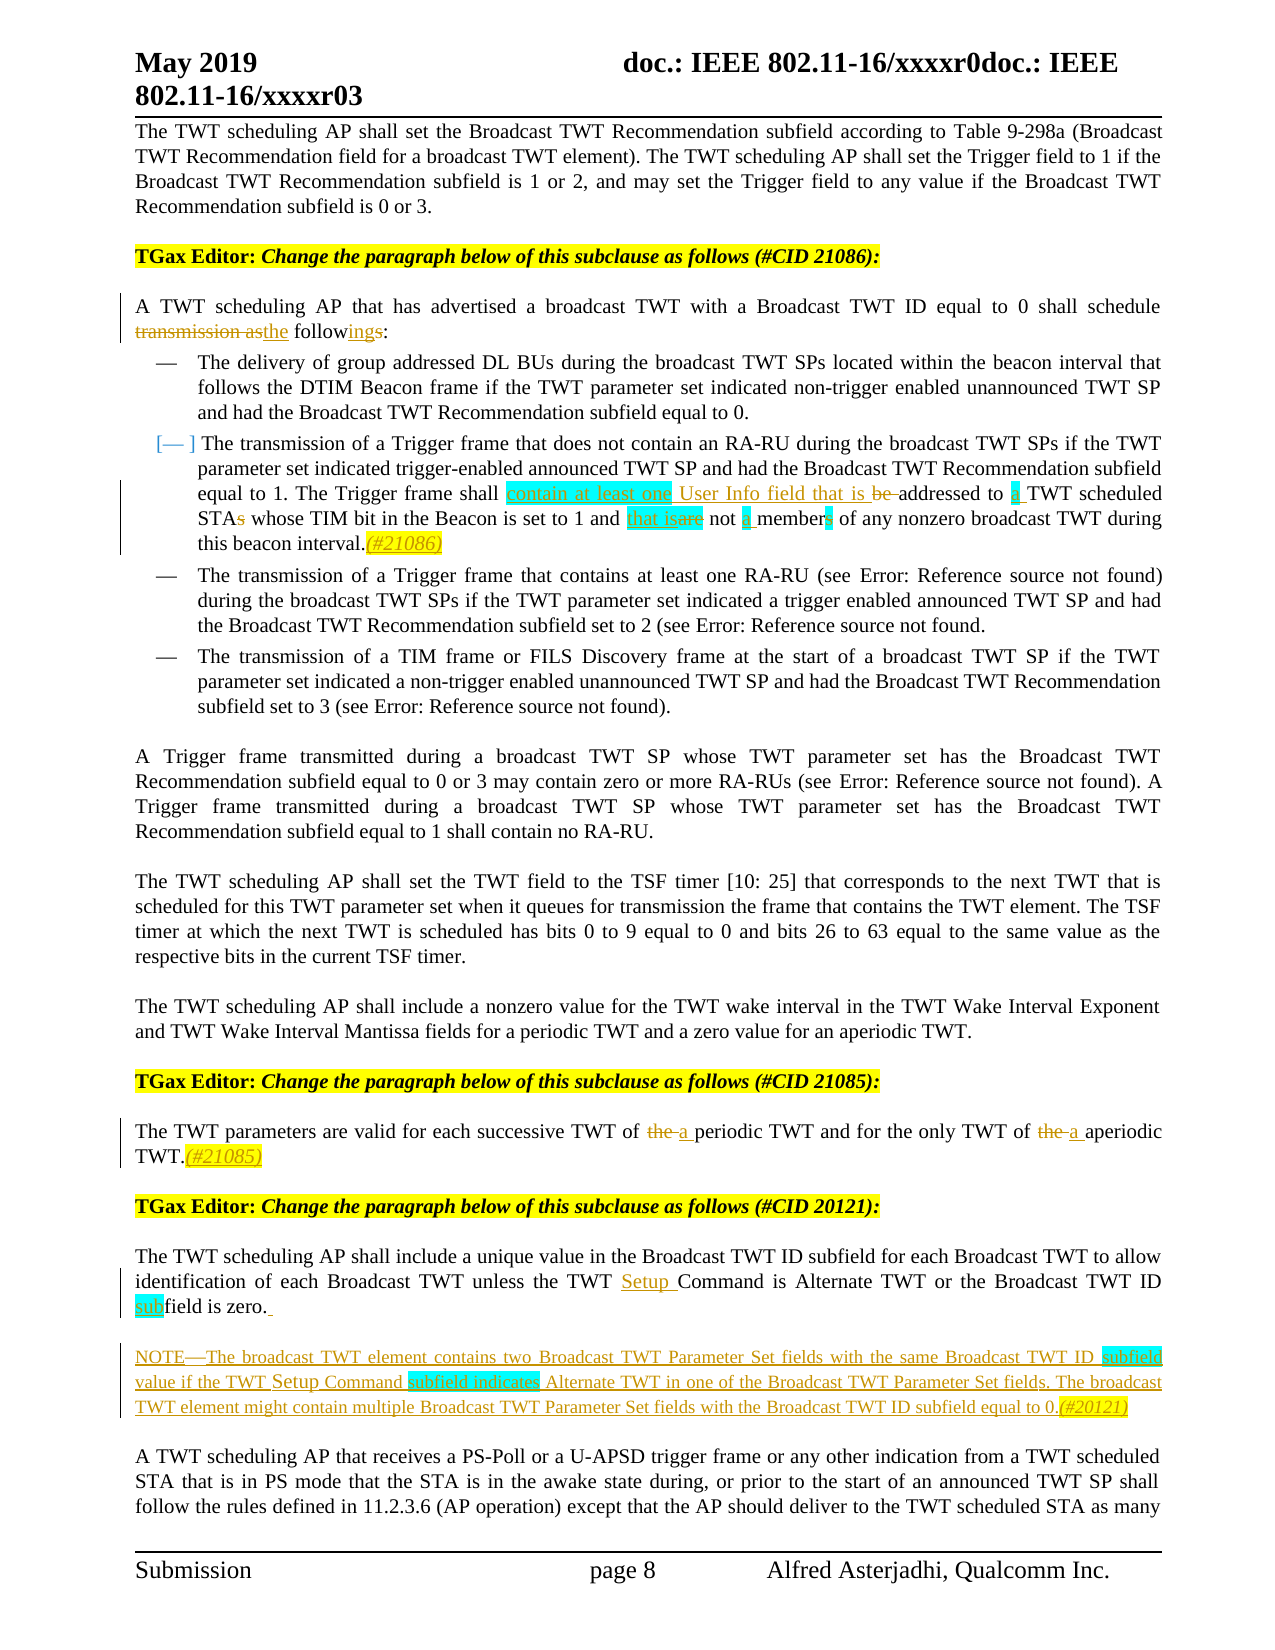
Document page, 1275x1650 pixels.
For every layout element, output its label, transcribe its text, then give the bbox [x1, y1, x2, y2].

text The TWT scheduling AP shall include a nonzero value for the TWT wake interval in the TWT Wake Interval Exponent and TWT Wake Interval Mantissa fields for a periodic TWT and a zero value for an aperiodic TWT. [135, 993, 1162, 1043]
text The TWT scheduling AP shall set the Broadcast TWT Recommendation subfield according to Table 9-298a (Broadcast TWT Recommendation field for a broadcast TWT element). The TWT scheduling AP shall set the Trigger field to 1 if the Broadcast TWT Recommendation subfield is 1 or 2, and may set the Trigger field to any value if the Broadcast TWT Recommendation subfield is 0 or 3. [135, 118, 1162, 218]
text The TWT scheduling AP shall set the TWT field to the TSF timer [10: 25] that corresponds to the next TWT that is scheduled for this TWT parameter set when it queues for transmission the frame that contains the TWT element. The TSF timer at which the next TWT is scheduled has bits 0 to 9 equal to 0 and bits 26 to 63 equal to the same value as the respective bits in the current TSF timer. [135, 868, 1162, 968]
list The transmission of a Trigger frame that does not contain an RA-RU during the broadcast TWT SPs if the TWT parameter set indicated trigger-enabled announced TWT SP and had the Broadcast TWT Recommendation subfield equal to 1. The Trigger frame shall addressed to TWT scheduled STA whose TIM bit in the Beacon is set to 1 and not member of any nonzero broadcast TWT during this beacon interval. [156, 430, 1162, 555]
text A TWT scheduling AP that has advertised a broadcast TWT with a Broadcast TWT ID equal to 0 shall schedule follow: [135, 293, 1162, 343]
list TGax Editor: Change the paragraph below of this subclause as follows (#CID 20121): [135, 1193, 1162, 1218]
text The TWT scheduling AP shall include a unique value in the Broadcast TWT ID subfield for each Broadcast TWT to allow identification of each Broadcast TWT unless the TWT Command is Alternate TWT or the Broadcast TWT ID field is zero. [135, 1243, 1162, 1318]
list The delivery of group addressed DL BUs during the broadcast TWT SPs located within the beacon interval that follows the DTIM Beacon frame if the TWT parameter set indicated non-trigger enabled unannounced TWT SP and had the Broadcast TWT Recommendation subfield equal to 0. [156, 349, 1162, 424]
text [135, 1443, 1162, 1518]
list TGax Editor: Change the paragraph below of this subclause as follows (#CID 21085): [135, 1068, 1162, 1093]
text The TWT parameters are valid for each successive TWT of periodic TWT and for the only TWT of aperiodic TWT. [135, 1118, 1162, 1168]
list TGax Editor: Change the paragraph below of this subclause as follows (#CID 21086): [135, 243, 1162, 268]
